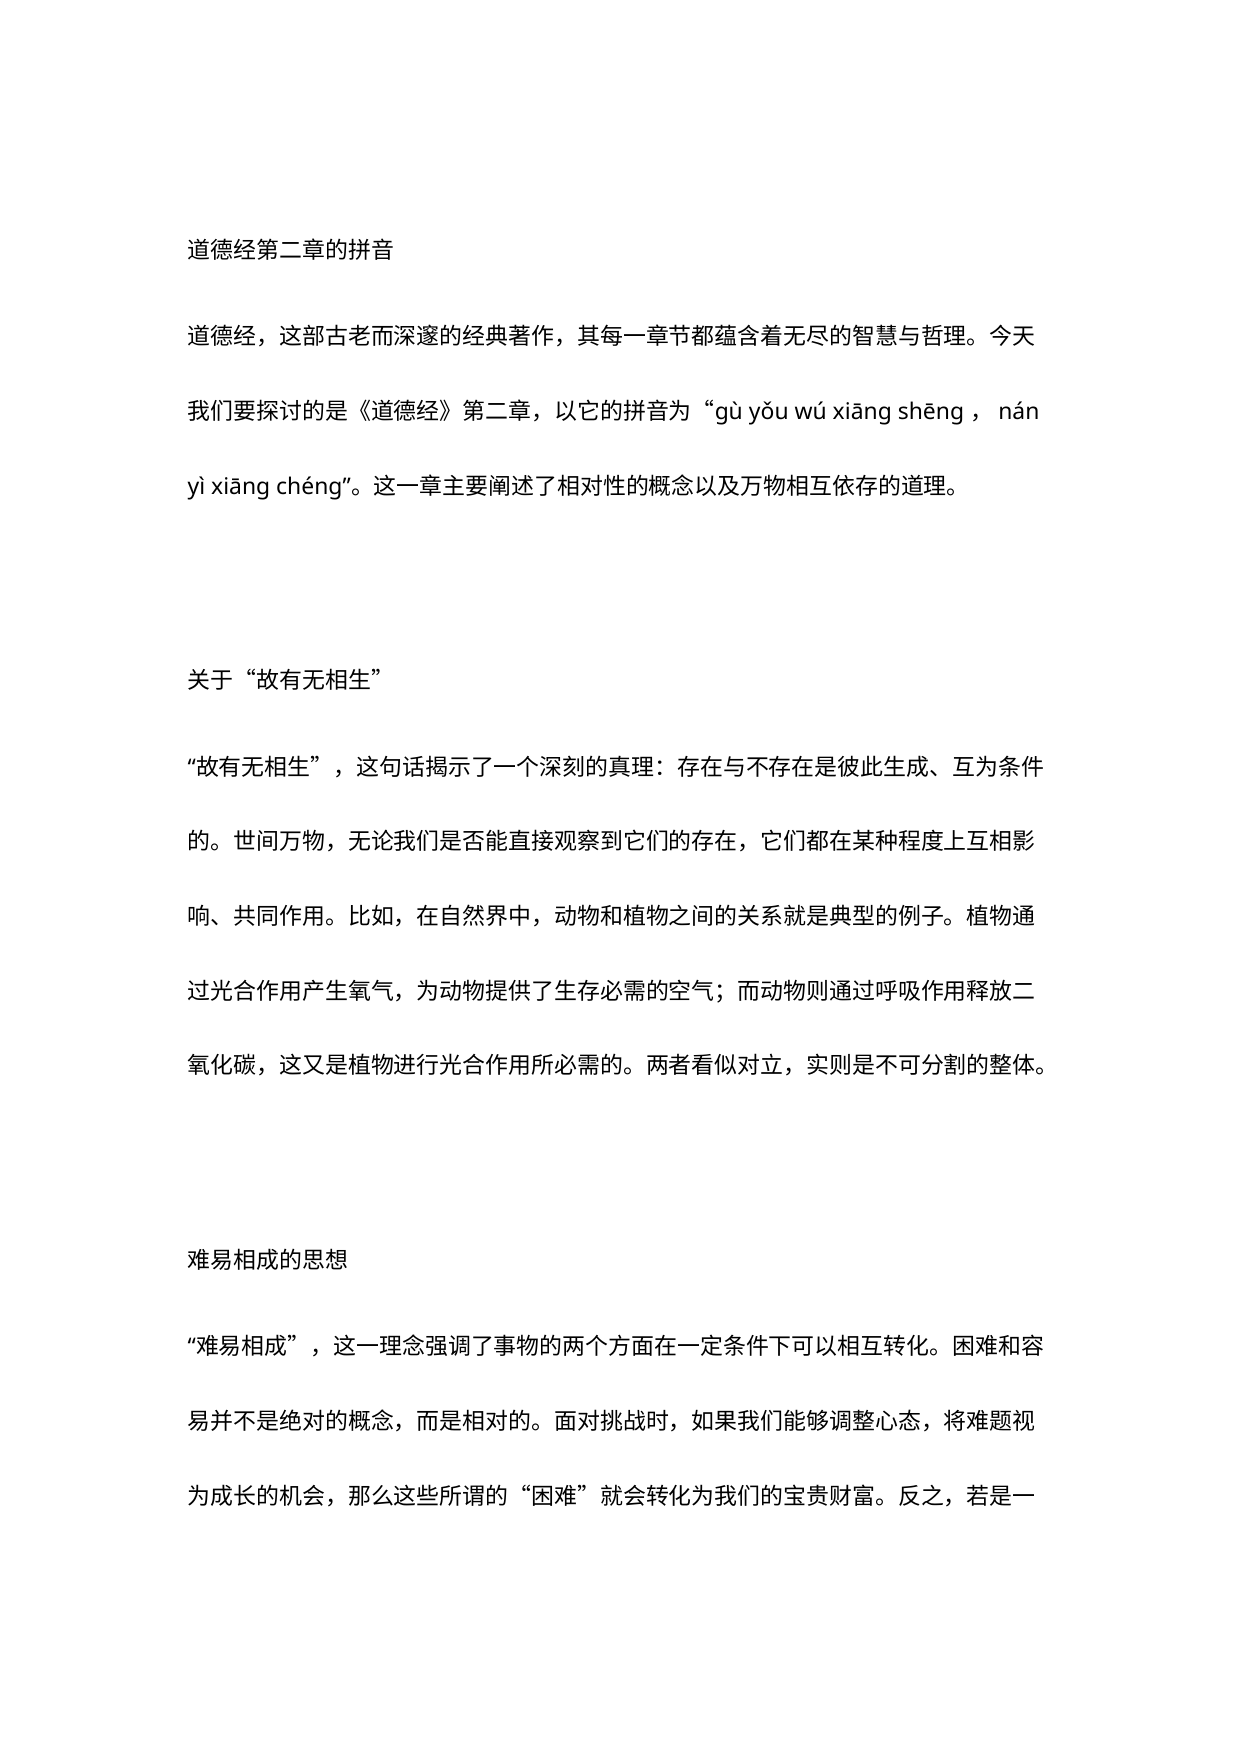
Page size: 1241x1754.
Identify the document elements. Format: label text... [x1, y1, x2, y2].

text “故有无相生”，这句话揭示了一个深刻的真理：存在与不存在是彼此生成、互为条件的。世间万物，无论我们是否能直接观察到它们的存在，它们都在某种程度上互相影响、共同作用。比如，在自然界中，动物和植物之间的关系就是典型的例子。植物通过光合作用产生氧气，为动物提供了生存必需的空气；而动物则通过呼吸作用释放二氧化碳，这又是植物进行光合作用所必需的。两者看似对立，实则是不可分割的整体。 [187, 733, 1053, 1096]
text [187, 1312, 1053, 1527]
text 道德经第二章的拼音 [187, 216, 1053, 281]
text 道德经，这部古老而深邃的经典著作，其每一章节都蕴含着无尽的智慧与哲理。今天我们要探讨的是《道德经》第二章，以它的拼音为“gù yǒu wú xiāng shēng ， nán yì xiāng chéng”。这一章主要阐述了相对性的概念以及万物相互依存的道理。 [187, 302, 1053, 517]
text 关于“故有无相生” [187, 646, 1053, 711]
text 难易相成的思想 [187, 1226, 1053, 1291]
